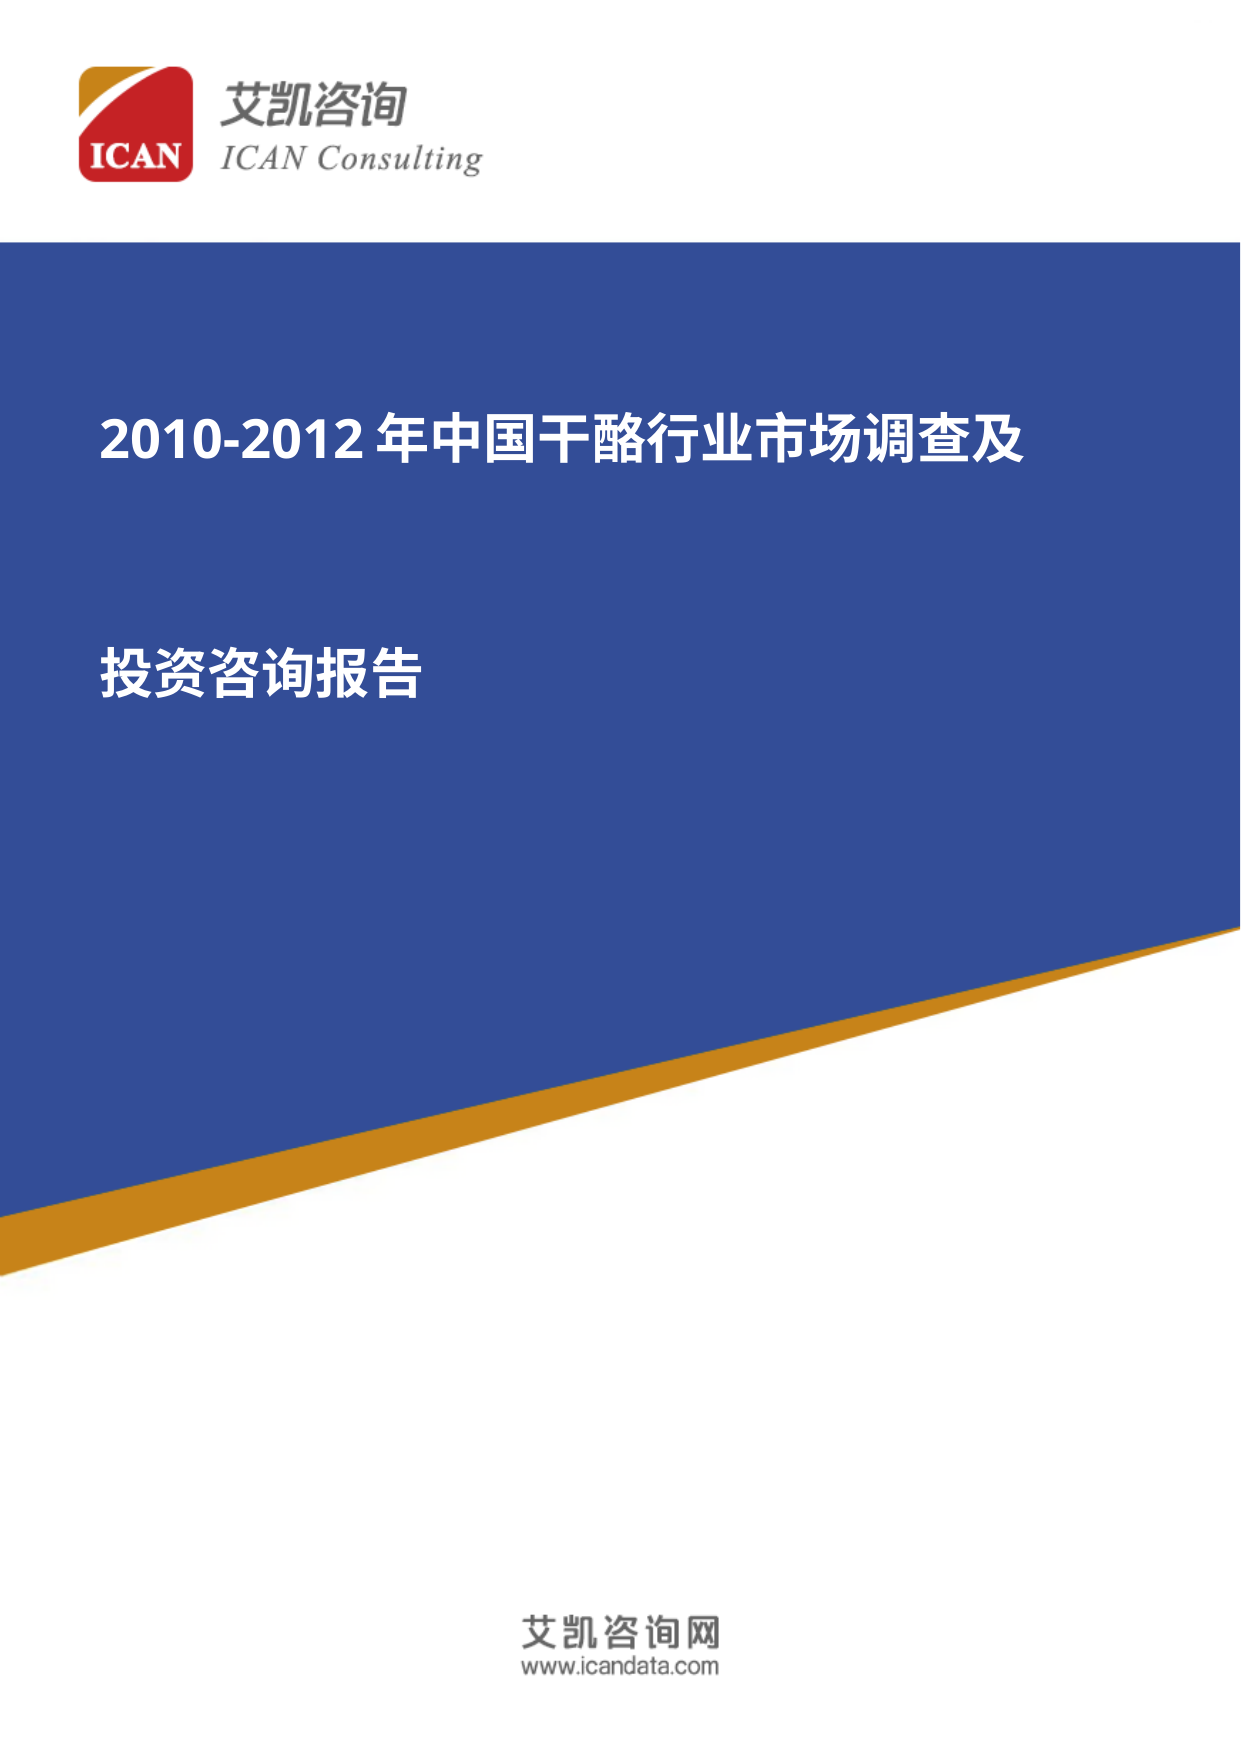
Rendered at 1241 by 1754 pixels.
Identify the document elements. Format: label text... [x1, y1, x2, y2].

picture [0, 5, 1241, 1754]
subtitle 2010-2012年中国干酪行业市场调查及投资咨询报告 [99, 386, 1053, 718]
